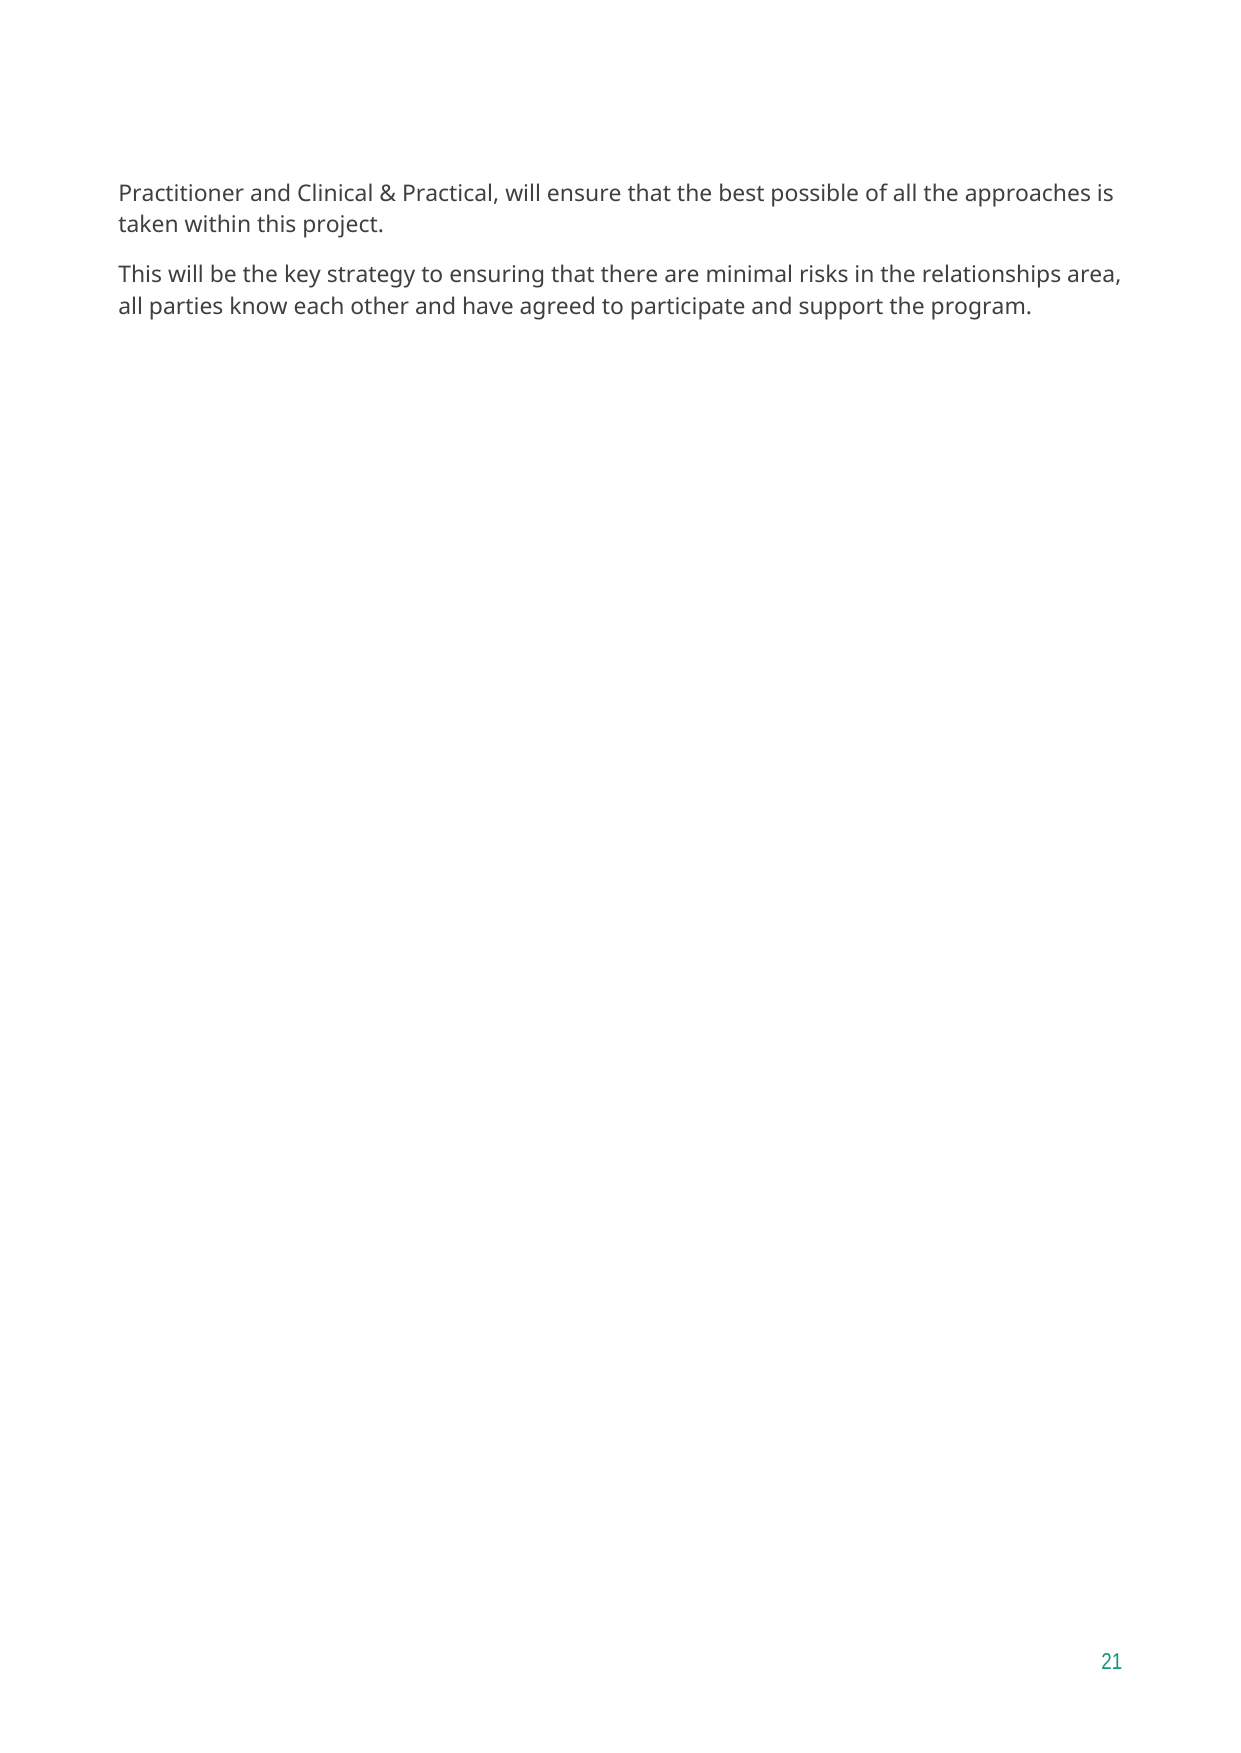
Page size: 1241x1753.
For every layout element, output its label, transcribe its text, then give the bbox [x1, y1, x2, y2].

text This will be the key strategy to ensuring that there are minimal risks in the relationships area, all parties know each other and have agreed to participate and support the program. [118, 258, 1122, 321]
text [118, 177, 1122, 240]
